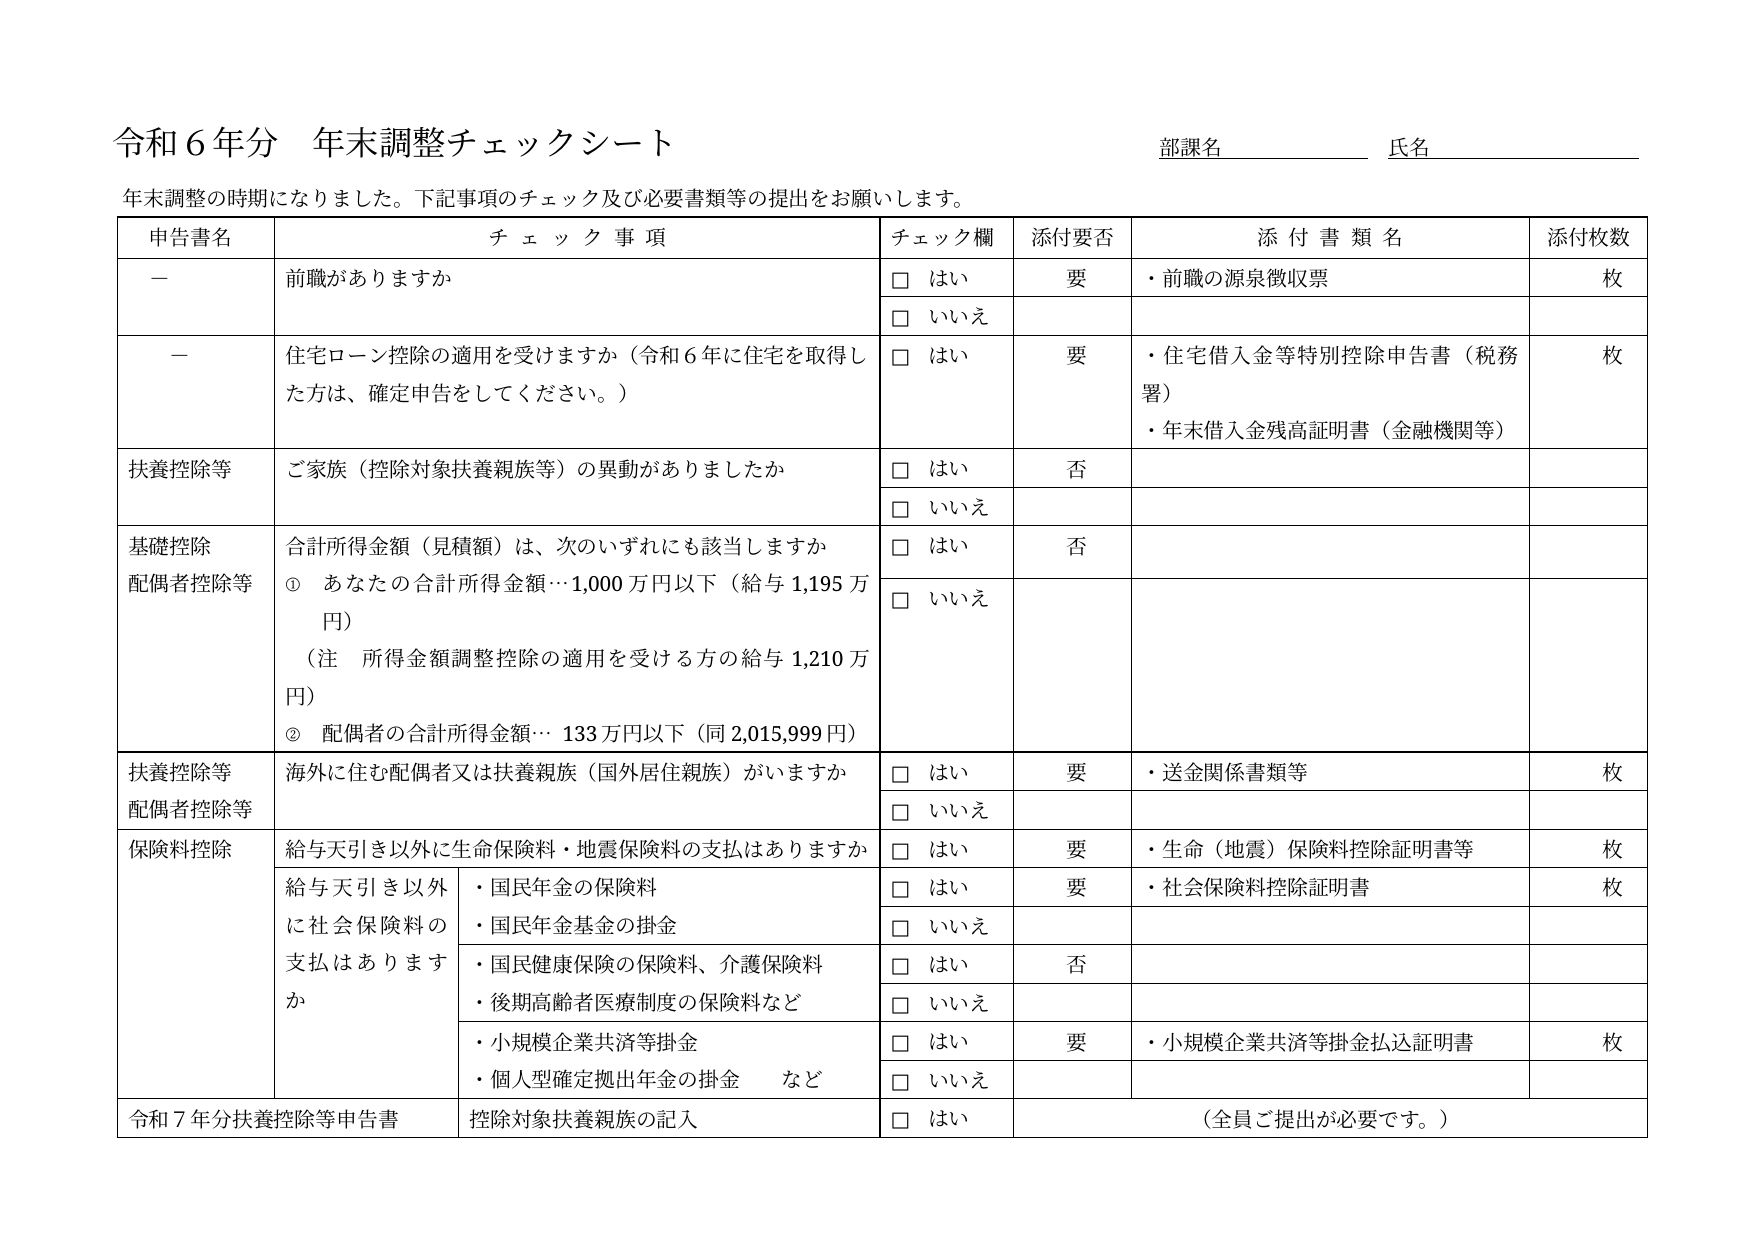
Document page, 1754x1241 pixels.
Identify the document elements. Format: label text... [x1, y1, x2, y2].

table_cell はい [881, 526, 1013, 578]
table_cell 要 [1014, 336, 1131, 448]
table_cell － [118, 259, 274, 335]
table_cell はい [881, 1099, 1013, 1137]
text 年末調整の時期になりました。下記事項のチェック及び必要書類等の提出をお願いします。 [112, 179, 1642, 216]
table_cell [1530, 791, 1647, 828]
table_cell 扶養控除等 配偶者控除等 [118, 753, 274, 828]
table_cell [1132, 579, 1529, 751]
table_cell いいえ [881, 984, 1013, 1021]
table_cell [1132, 488, 1529, 525]
table_cell ・小規模企業共済等掛金 ・個人型確定拠出年金の掛金 など [459, 1022, 879, 1098]
table_cell [1530, 488, 1647, 525]
table_cell 要 [1014, 830, 1131, 867]
table_cell 枚 [1530, 1022, 1647, 1060]
table_cell はい [881, 449, 1013, 487]
table_cell 否 [1014, 449, 1131, 487]
table_cell ・送金関係書類等 [1132, 753, 1529, 790]
table_cell 前職がありますか [275, 259, 879, 335]
text 令和６年分 年末調整チェックシート 部課名 氏名 [112, 104, 1642, 179]
table_header 添 付 書 類 名 [1132, 218, 1529, 258]
table_cell 要 [1014, 259, 1131, 296]
table_cell はい [881, 868, 1013, 906]
table_cell いいえ [881, 297, 1013, 335]
table_cell 住宅ローン控除の適用を受けますか（令和６年に住宅を取得した方は、確定申告をしてください。） [275, 336, 879, 448]
table_cell [1530, 526, 1647, 578]
table_header 申告書名 [118, 218, 274, 258]
table_cell 合計所得金額（見積額）は、次のいずれにも該当しますか あなたの合計所得金額…1,000万円以下（給与1,195万円） （注 所得金額調整控除の適用を受ける方の給与1,210万円） 配偶者の合計所得金額… 133万円以下（同2,015,999円） [275, 526, 879, 751]
table_cell [1014, 1061, 1131, 1098]
table_cell いいえ [881, 1061, 1013, 1098]
table_cell 枚 [1530, 753, 1647, 790]
table_cell ・住宅借入金等特別控除申告書（税務署） ・年末借入金残高証明書（金融機関等） [1132, 336, 1529, 448]
table_cell ・生命（地震）保険料控除証明書等 [1132, 830, 1529, 867]
table_cell [1132, 907, 1529, 944]
table_cell ・前職の源泉徴収票 [1132, 259, 1529, 296]
table_cell [1530, 449, 1647, 487]
table_cell ご家族（控除対象扶養親族等）の異動がありましたか [275, 449, 879, 525]
table_cell 給与天引き以外に社会保険料の支払はありますか [275, 868, 458, 1098]
table_cell [1530, 907, 1647, 944]
table_cell [1530, 297, 1647, 335]
table_cell はい [881, 336, 1013, 448]
table_cell はい [881, 830, 1013, 867]
table_cell いいえ [881, 579, 1013, 751]
table_cell ・社会保険料控除証明書 [1132, 868, 1529, 906]
table_cell 保険料控除 [118, 830, 274, 1098]
table_cell [1014, 791, 1131, 828]
table_header 添付枚数 [1530, 218, 1647, 258]
table_cell ・国民健康保険の保険料、介護保険料 ・後期高齢者医療制度の保険料など [459, 945, 879, 1021]
table_cell [1014, 579, 1131, 751]
table_cell [1014, 297, 1131, 335]
table_cell はい [881, 753, 1013, 790]
table_cell はい [881, 259, 1013, 296]
table_cell [1132, 1061, 1529, 1098]
table_cell ・国民年金の保険料 ・国民年金基金の掛金 [459, 868, 879, 944]
table_cell 要 [1014, 753, 1131, 790]
table_header 添付要否 [1014, 218, 1131, 258]
table_cell ・小規模企業共済等掛金払込証明書 [1132, 1022, 1529, 1060]
table_cell 要 [1014, 1022, 1131, 1060]
table_header チ ェ ッ ク 事 項 [275, 218, 879, 258]
table_cell 控除対象扶養親族の記入 [459, 1099, 879, 1137]
table_cell はい [881, 945, 1013, 983]
table_cell 令和７年分扶養控除等申告書 [118, 1099, 458, 1137]
table_cell 枚 [1530, 868, 1647, 906]
table_cell [1530, 984, 1647, 1021]
table_cell 海外に住む配偶者又は扶養親族（国外居住親族）がいますか [275, 753, 879, 828]
table_cell はい [881, 1022, 1013, 1060]
table_cell [1014, 488, 1131, 525]
table_cell 基礎控除 配偶者控除等 [118, 526, 274, 751]
table_cell － [118, 336, 274, 448]
table_header チェック欄 [881, 218, 1013, 258]
table_cell 給与天引き以外に生命保険料・地震保険料の支払はありますか [275, 830, 879, 867]
table_cell 否 [1014, 526, 1131, 578]
table_cell [1132, 984, 1529, 1021]
table_cell いいえ [881, 907, 1013, 944]
table_cell [1132, 791, 1529, 828]
table_cell （全員ご提出が必要です。） [1014, 1099, 1647, 1137]
table_cell [1132, 449, 1529, 487]
table_cell 否 [1014, 945, 1131, 983]
table_cell 枚 [1530, 259, 1647, 296]
table_cell 扶養控除等 [118, 449, 274, 525]
table_cell [1014, 984, 1131, 1021]
table_cell いいえ [881, 488, 1013, 525]
table_cell 枚 [1530, 336, 1647, 448]
table_cell 枚 [1530, 830, 1647, 867]
table_cell [1530, 579, 1647, 751]
table_cell [1530, 945, 1647, 983]
table_cell [1132, 526, 1529, 578]
table_cell [1530, 1061, 1647, 1098]
table_cell いいえ [881, 791, 1013, 828]
table_cell 要 [1014, 868, 1131, 906]
table_cell [1132, 297, 1529, 335]
table_cell [1014, 907, 1131, 944]
table_cell [1132, 945, 1529, 983]
